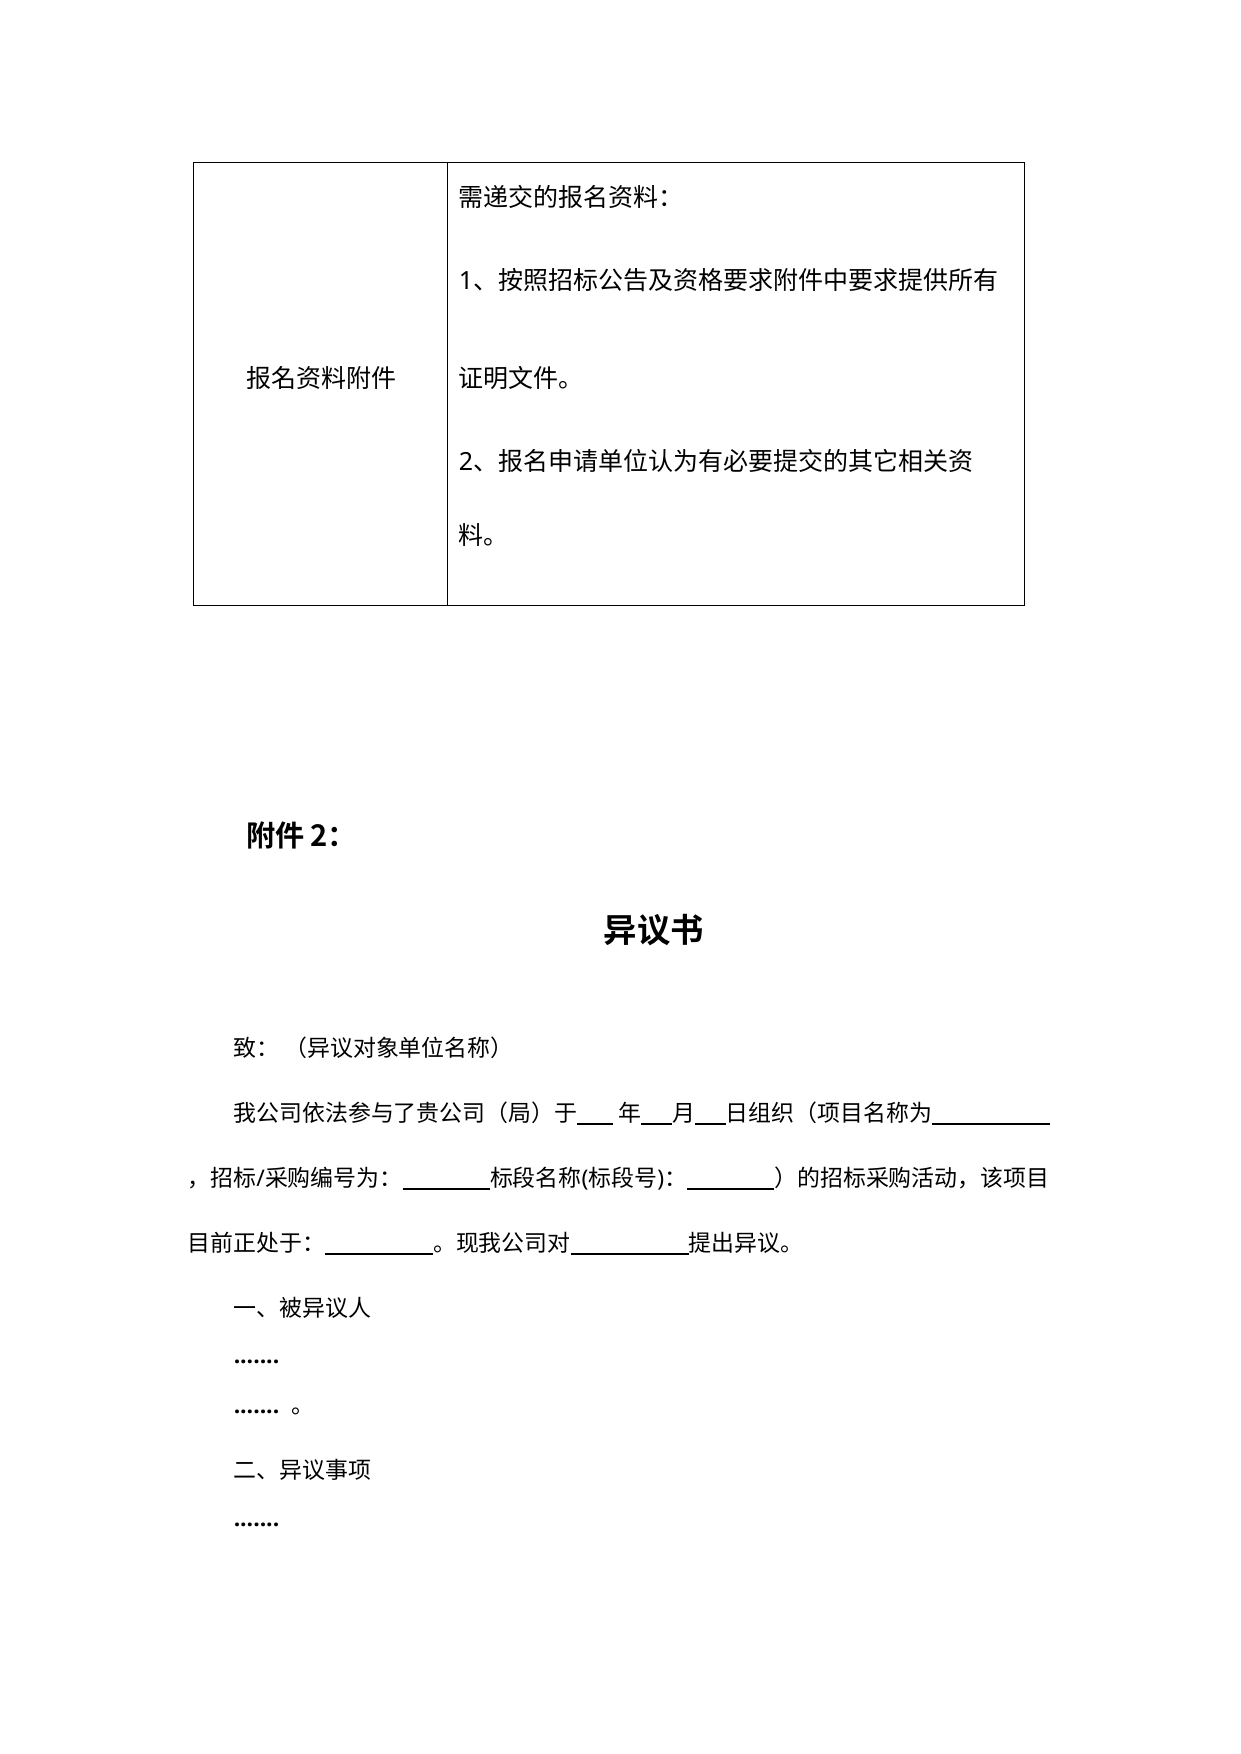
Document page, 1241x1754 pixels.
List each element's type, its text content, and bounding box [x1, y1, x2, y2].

table_cell 报名资料附件 [194, 163, 447, 605]
text 我公司依法参与了贵公司（局）于 年 月 日组织（项目名称为 ，招标/采购编号为： 标段名称(标段号)： ）的招标采购活动，该项目目前正处于： 。现我公司对 提出异议。 [187, 1078, 1053, 1273]
text 附件2： [187, 801, 1053, 866]
text 异议书 [187, 895, 1053, 960]
text 一、被异议人 [187, 1273, 1053, 1338]
text 致： （异议对象单位名称） [187, 1013, 1053, 1078]
text 二、异议事项 [187, 1436, 1053, 1501]
text ....... [187, 1338, 1053, 1371]
text ....... [187, 1501, 1053, 1533]
text ....... 。 [187, 1371, 1053, 1436]
table_cell 需递交的报名资料： 1、按照招标公告及资格要求附件中要求提供所有证明文件。 2、报名申请单位认为有必要提交的其它相关资料。 [448, 163, 1024, 605]
